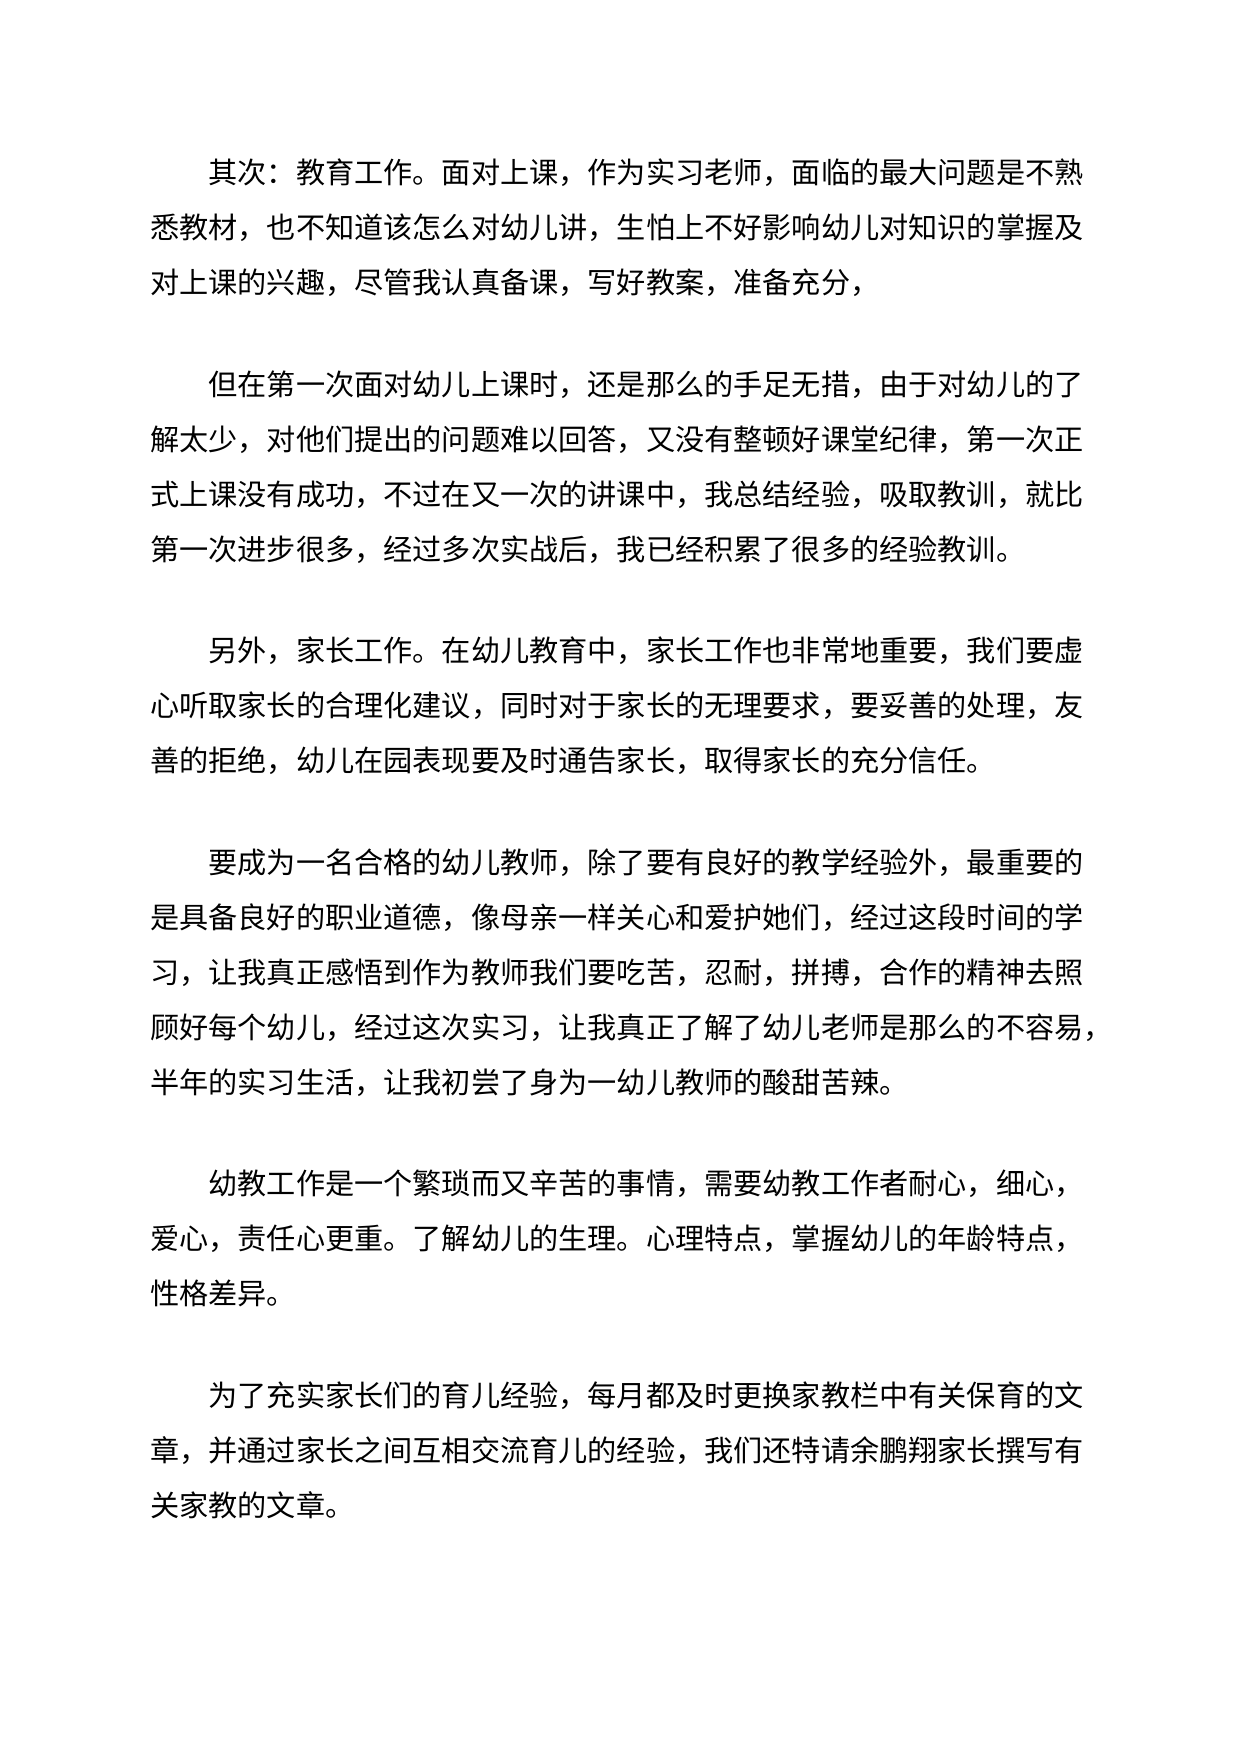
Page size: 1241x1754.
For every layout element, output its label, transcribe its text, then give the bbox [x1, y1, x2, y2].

text 为了充实家长们的育儿经验，每月都及时更换家教栏中有关保育的文章，并通过家长之间互相交流育儿的经验，我们还特请余鹏翔家长撰写有关家教的文章。 [150, 1372, 1090, 1524]
text 其次：教育工作。面对上课，作为实习老师，面临的最大问题是不熟悉教材，也不知道该怎么对幼儿讲，生怕上不好影响幼儿对知识的掌握及对上课的兴趣，尽管我认真备课，写好教案，准备充分， [150, 150, 1090, 302]
text 幼教工作是一个繁琐而又辛苦的事情，需要幼教工作者耐心，细心，爱心，责任心更重。了解幼儿的生理。心理特点，掌握幼儿的年龄特点，性格差异。 [150, 1161, 1090, 1313]
text 要成为一名合格的幼儿教师，除了要有良好的教学经验外，最重要的是具备良好的职业道德，像母亲一样关心和爱护她们，经过这段时间的学习，让我真正感悟到作为教师我们要吃苦，忍耐，拼搏，合作的精神去照顾好每个幼儿，经过这次实习，让我真正了解了幼儿老师是那么的不容易，半年的实习生活，让我初尝了身为一幼儿教师的酸甜苦辣。 [150, 839, 1090, 1101]
text 另外，家长工作。在幼儿教育中，家长工作也非常地重要，我们要虚心听取家长的合理化建议，同时对于家长的无理要求，要妥善的处理，友善的拒绝，幼儿在园表现要及时通告家长，取得家长的充分信任。 [150, 628, 1090, 780]
text 但在第一次面对幼儿上课时，还是那么的手足无措，由于对幼儿的了解太少，对他们提出的问题难以回答，又没有整顿好课堂纪律，第一次正式上课没有成功，不过在又一次的讲课中，我总结经验，吸取教训，就比第一次进步很多，经过多次实战后，我已经积累了很多的经验教训。 [150, 362, 1090, 568]
